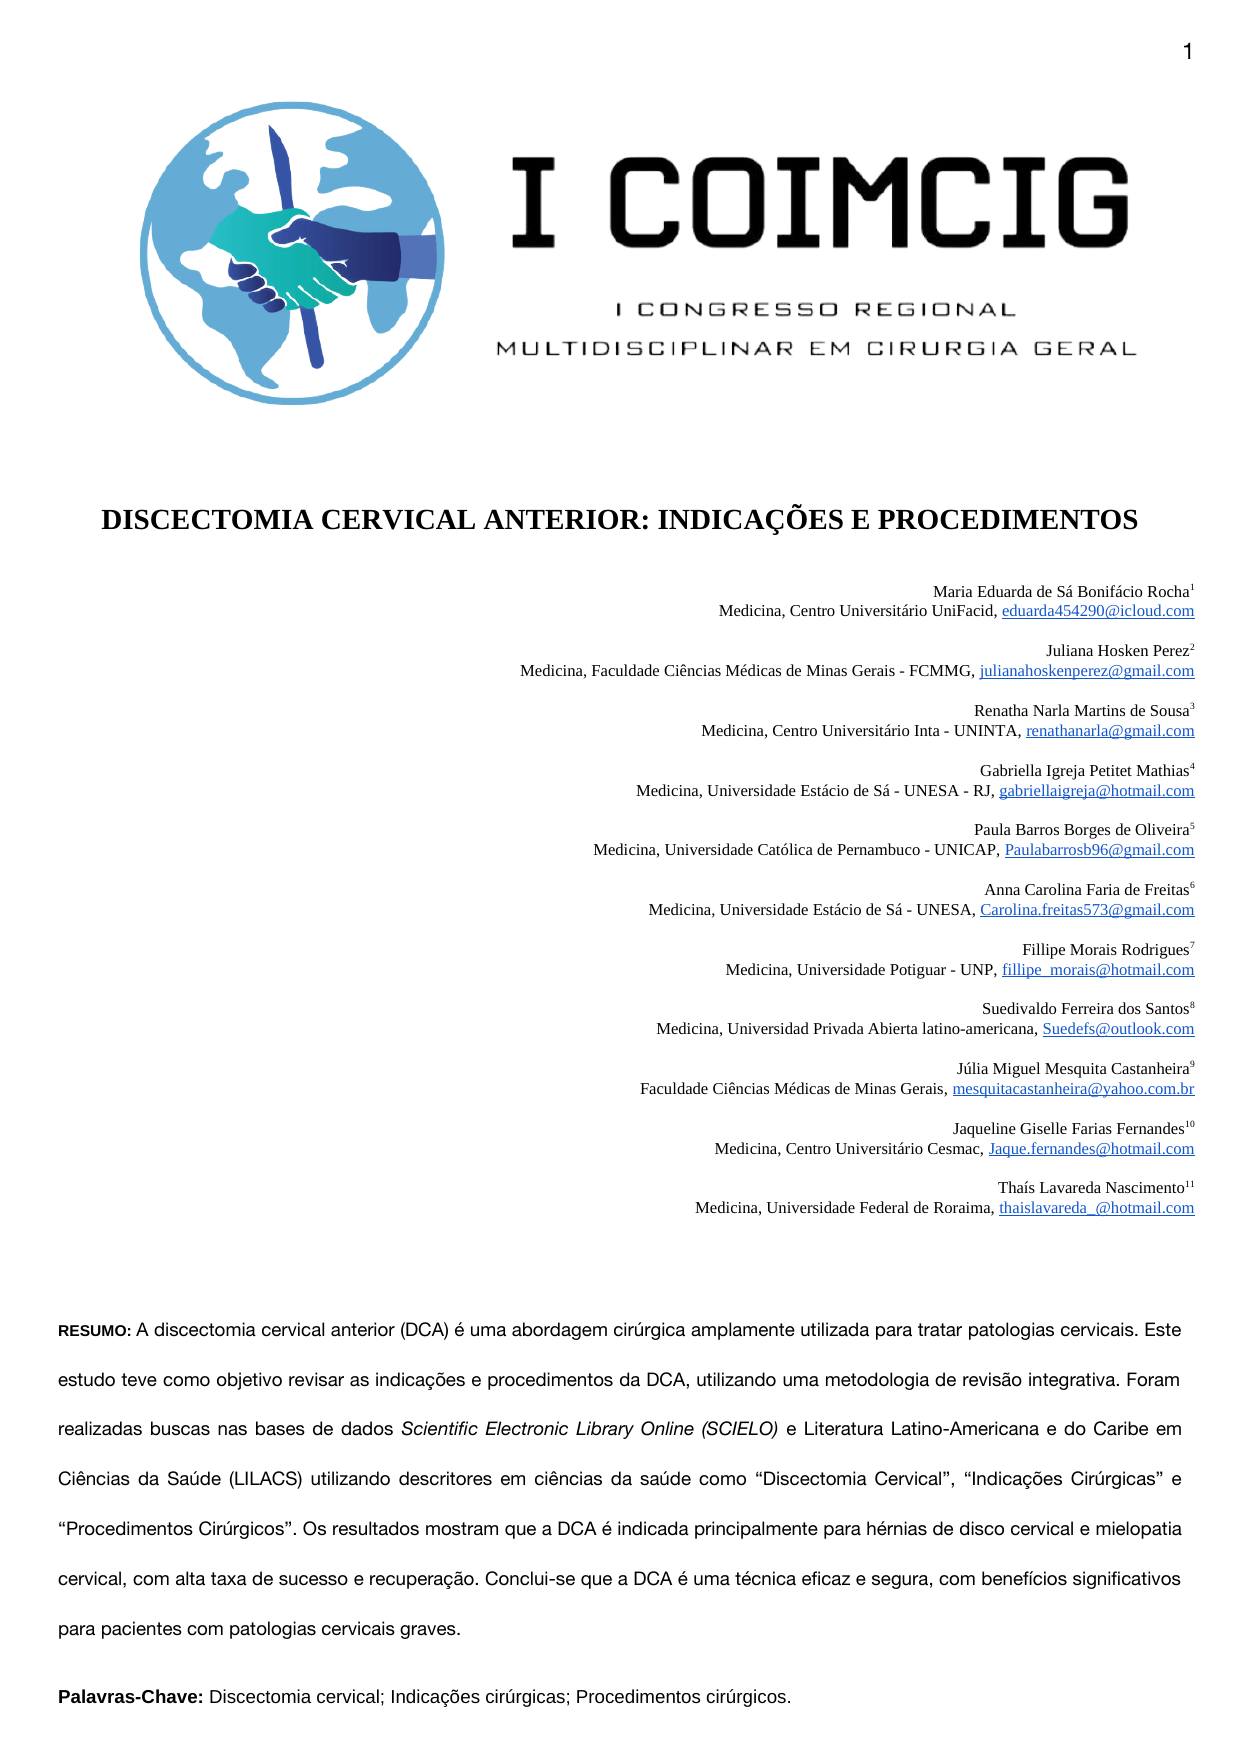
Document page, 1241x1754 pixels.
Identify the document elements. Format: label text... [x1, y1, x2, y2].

text Anna Carolina Faria de Freitas6 [46, 880, 1194, 899]
picture [57, 66, 1182, 433]
text Renatha Narla Martins de Sousa3 [46, 701, 1194, 720]
text Gabriella Igreja Petitet Mathias4 [46, 760, 1194, 779]
subtitle DISCECTOMIA CERVICAL ANTERIOR: INDICAÇÕES E PROCEDIMENTOS [61, 502, 1179, 535]
text Juliana Hosken Perez2 [46, 641, 1194, 660]
text Medicina, Universidade Estácio de Sá - UNESA, Carolina.freitas573@gmail.com [46, 900, 1194, 919]
text Palavras-Chave: Discectomia cervical; Indicações cirúrgicas; Procedimentos cirúrgicos. [58, 1686, 1194, 1707]
text RESUMO: A discectomia cervical anterior (DCA) é uma abordagem cirúrgica amplamente utilizada para tratar patologias cervicais. Este estudo teve como objetivo revisar as indicações e procedimentos da DCA, utilizando uma metodologia de revisão integrativa. Foram realizadas buscas nas bases de dados Scientific Electronic Library Online (SCIELO) e Literatura Latino-Americana e do Caribe em Ciências da Saúde (LILACS) utilizando descritores em ciências da saúde como “Discectomia Cervical”, “Indicações Cirúrgicas” e “Procedimentos Cirúrgicos”. Os resultados mostram que a DCA é indicada principalmente para hérnias de disco cervical e mielopatia cervical, com alta taxa de sucesso e recuperação. Conclui-se que a DCA é uma técnica eficaz e segura, com benefícios significativos para pacientes com patologias cervicais graves. [58, 1318, 1183, 1640]
text Júlia Miguel Mesquita Castanheira9 [46, 1059, 1194, 1078]
text Paula Barros Borges de Oliveira5 [46, 820, 1194, 839]
text Medicina, Centro Universitário Cesmac, Jaque.fernandes@hotmail.com [46, 1138, 1194, 1158]
text Medicina, Universidad Privada Abierta latino-americana, Suedefs@outlook.com [46, 1019, 1194, 1038]
text Thaís Lavareda Nascimento11 [46, 1178, 1194, 1197]
text Medicina, Universidade Estácio de Sá - UNESA - RJ, gabriellaigreja@hotmail.com [46, 780, 1194, 799]
text Medicina, Universidade Potiguar - UNP, fillipe_morais@hotmail.com [46, 959, 1194, 978]
text Maria Eduarda de Sá Bonifácio Rocha1 [46, 581, 1194, 601]
text Fillipe Morais Rodrigues7 [46, 939, 1194, 959]
text Faculdade Ciências Médicas de Minas Gerais, mesquitacastanheira@yahoo.com.br [46, 1079, 1194, 1098]
text Suedivaldo Ferreira dos Santos8 [46, 999, 1194, 1018]
text Medicina, Faculdade Ciências Médicas de Minas Gerais - FCMMG, julianahoskenperez@gmail.com [46, 661, 1194, 680]
text Medicina, Centro Universitário UniFacid, eduarda454290@icloud.com [46, 601, 1194, 620]
text Medicina, Centro Universitário Inta - UNINTA, renathanarla@gmail.com [46, 721, 1194, 740]
text Medicina, Universidade Federal de Roraima, thaislavareda_@hotmail.com [46, 1198, 1194, 1217]
text Jaqueline Giselle Farias Fernandes10 [46, 1118, 1194, 1138]
text Medicina, Universidade Católica de Pernambuco - UNICAP, Paulabarrosb96@gmail.com [46, 840, 1194, 859]
